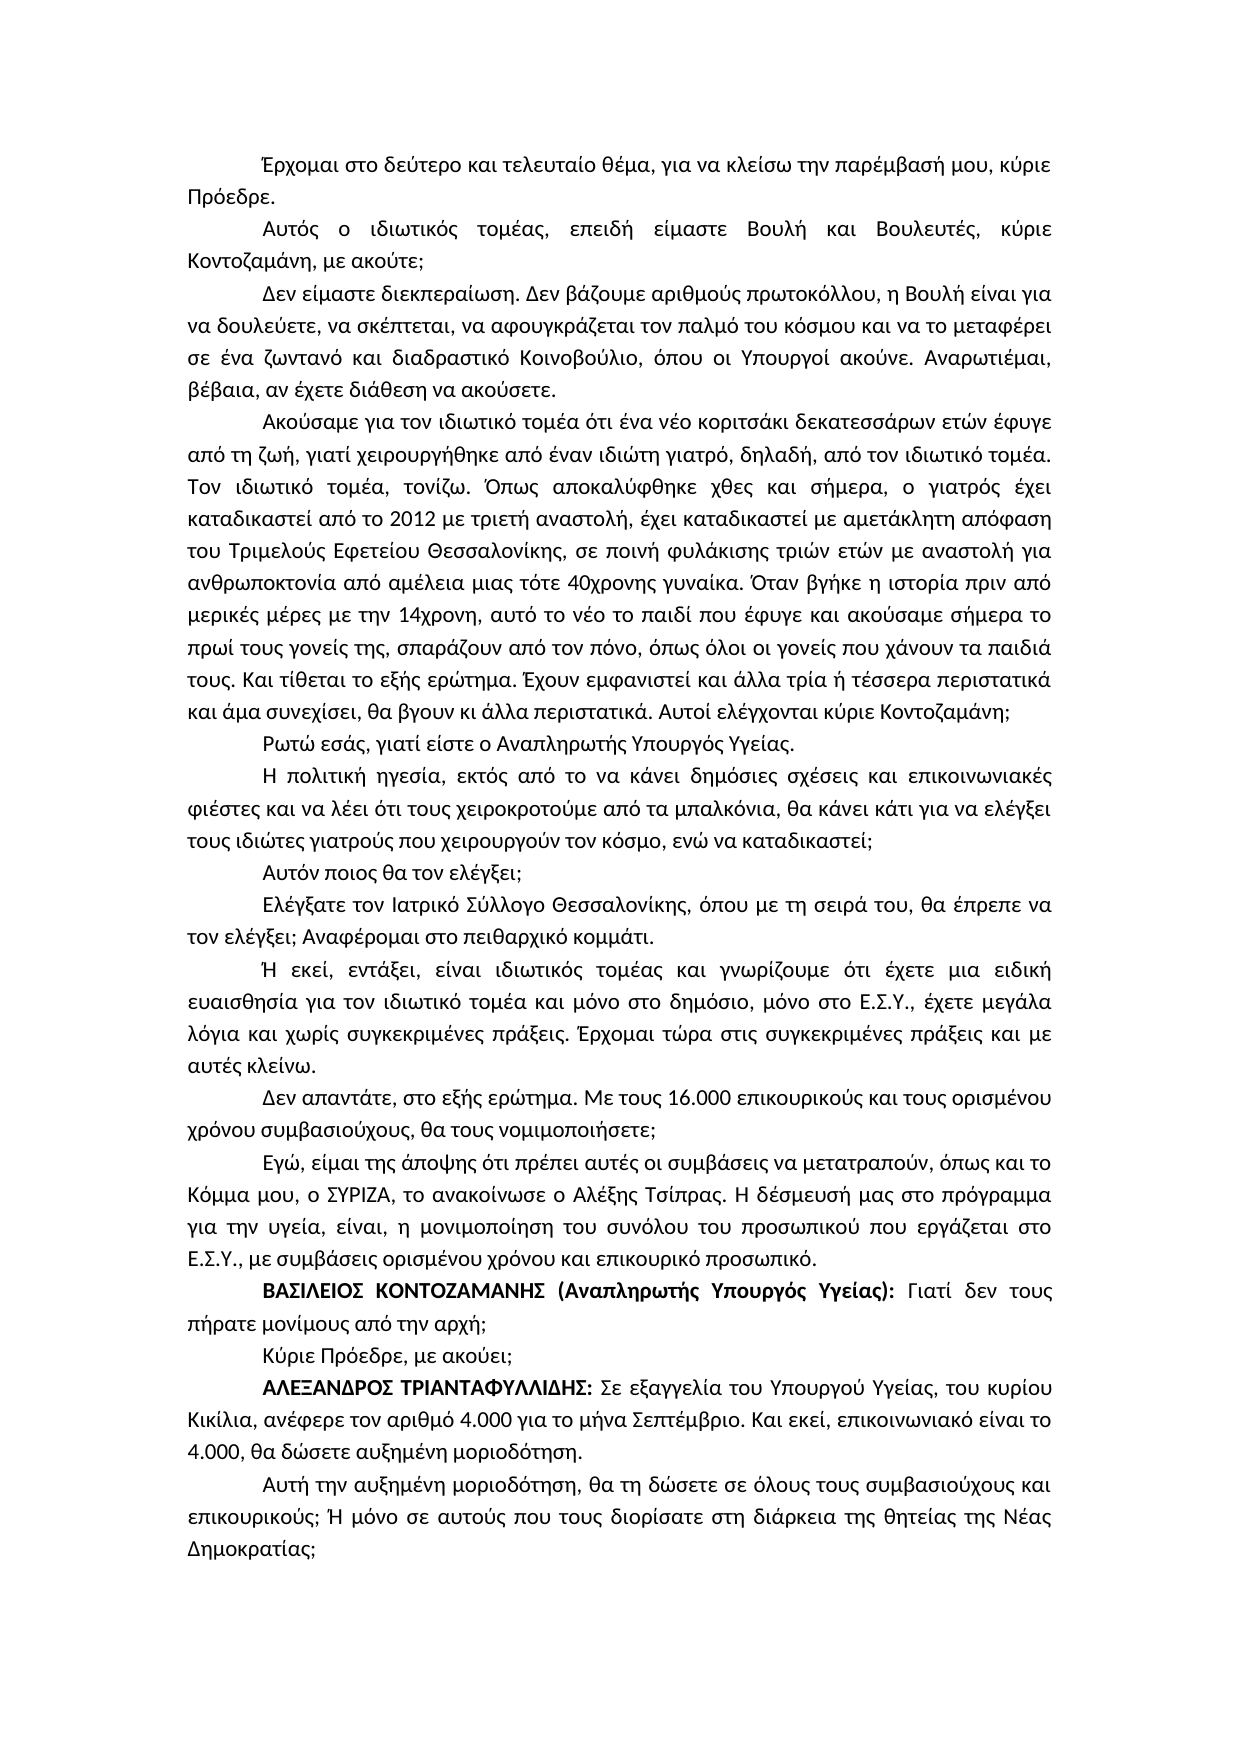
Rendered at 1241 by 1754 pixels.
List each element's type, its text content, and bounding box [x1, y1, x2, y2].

text Ακούσαμε για τον ιδιωτικό τομέα ότι ένα νέο κοριτσάκι δεκατεσσάρων ετών έφυγε από τη ζωή, γιατί χειρουργήθηκε από έναν ιδιώτη γιατρό, δηλαδή, από τον ιδιωτικό τομέα. Τον ιδιωτικό τομέα, τονίζω. Όπως αποκαλύφθηκε χθες και σήμερα, ο γιατρός έχει καταδικαστεί από το 2012 με τριετή αναστολή, έχει καταδικαστεί με αμετάκλητη απόφαση του Τριμελούς Εφετείου Θεσσαλονίκης, σε ποινή φυλάκισης τριών ετών με αναστολή για ανθρωποκτονία από αμέλεια μιας τότε 40χρονης γυναίκα. Όταν βγήκε η ιστορία πριν από μερικές μέρες με την 14χρονη, αυτό το νέο το παιδί που έφυγε και ακούσαμε σήμερα το πρωί τους γονείς της, σπαράζουν από τον πόνο, όπως όλοι οι γονείς που χάνουν τα παιδιά τους. Και τίθεται το εξής ερώτημα. Έχουν εμφανιστεί και άλλα τρία ή τέσσερα περιστατικά και άμα συνεχίσει, θα βγουν κι άλλα περιστατικά. Αυτοί ελέγχονται κύριε Κοντοζαμάνη; [187, 407, 1053, 725]
text Εγώ, είμαι της άποψης ότι πρέπει αυτές οι συμβάσεις να μετατραπούν, όπως και το Κόμμα μου, ο ΣΥΡΙΖΑ, το ανακοίνωσε ο Αλέξης Τσίπρας. Η δέσμευσή μας στο πρόγραμμα για την υγεία, είναι, η μονιμοποίηση του συνόλου του προσωπικού που εργάζεται στο Ε.Σ.Υ., με συμβάσεις ορισμένου χρόνου και επικουρικό προσωπικό. [187, 1148, 1053, 1272]
text Αυτή την αυξημένη μοριοδότηση, θα τη δώσετε σε όλους τους συμβασιούχους και επικουρικούς; Ή μόνο σε αυτούς που τους διορίσατε στη διάρκεια της θητείας της Νέας Δημοκρατίας; [187, 1470, 1053, 1562]
text Ή εκεί, εντάξει, είναι ιδιωτικός τομέας και γνωρίζουμε ότι έχετε μια ειδική ευαισθησία για τον ιδιωτικό τομέα και μόνο στο δημόσιο, μόνο στο Ε.Σ.Υ., έχετε μεγάλα λόγια και χωρίς συγκεκριμένες πράξεις. Έρχομαι τώρα στις συγκεκριμένες πράξεις και με αυτές κλείνω. [187, 955, 1053, 1079]
text Αυτός ο ιδιωτικός τομέας, επειδή είμαστε Βουλή και Βουλευτές, κύριε Κοντοζαμάνη, με ακούτε; [187, 214, 1053, 274]
text Κύριε Πρόεδρε, με ακούει; [187, 1341, 1053, 1369]
text Ελέγξατε τον Ιατρικό Σύλλογο Θεσσαλονίκης, όπου με τη σειρά του, θα έπρεπε να τον ελέγξει; Αναφέρομαι στο πειθαρχικό κομμάτι. [187, 890, 1053, 951]
text Δεν απαντάτε, στο εξής ερώτημα. Με τους 16.000 επικουρικούς και τους ορισμένου χρόνου συμβασιούχους, θα τους νομιμοποιήσετε; [187, 1083, 1053, 1144]
text ΒΑΣΙΛΕΙΟΣ ΚΟΝΤΟΖΑΜΑΝΗΣ (Αναπληρωτής Υπουργός Υγείας): Γιατί δεν τους πήρατε μονίμους από την αρχή; [187, 1277, 1053, 1337]
text Δεν είμαστε διεκπεραίωση. Δεν βάζουμε αριθμούς πρωτοκόλλου, η Βουλή είναι για να δουλεύετε, να σκέπτεται, να αφουγκράζεται τον παλμό του κόσμου και να το μεταφέρει σε ένα ζωντανό και διαδραστικό Κοινοβούλιο, όπου οι Υπουργοί ακούνε. Αναρωτιέμαι, βέβαια, αν έχετε διάθεση να ακούσετε. [187, 279, 1053, 403]
text Ρωτώ εσάς, γιατί είστε ο Αναπληρωτής Υπουργός Υγείας. [187, 729, 1053, 757]
text ΑΛΕΞΑΝΔΡΟΣ ΤΡΙΑΝΤΑΦΥΛΛΙΔΗΣ: Σε εξαγγελία του Υπουργού Υγείας, του κυρίου Κικίλια, ανέφερε τον αριθμό 4.000 για το μήνα Σεπτέμβριο. Και εκεί, επικοινωνιακό είναι το 4.000, θα δώσετε αυξημένη μοριοδότηση. [187, 1373, 1053, 1466]
text Αυτόν ποιος θα τον ελέγξει; [187, 858, 1053, 886]
text Η πολιτική ηγεσία, εκτός από το να κάνει δημόσιες σχέσεις και επικοινωνιακές φιέστες και να λέει ότι τους χειροκροτούμε από τα μπαλκόνια, θα κάνει κάτι για να ελέγξει τους ιδιώτες γιατρούς που χειρουργούν τον κόσμο, ενώ να καταδικαστεί; [187, 762, 1053, 854]
text Έρχομαι στο δεύτερο και τελευταίο θέμα, για να κλείσω την παρέμβασή μου, κύριε Πρόεδρε. [187, 150, 1053, 210]
